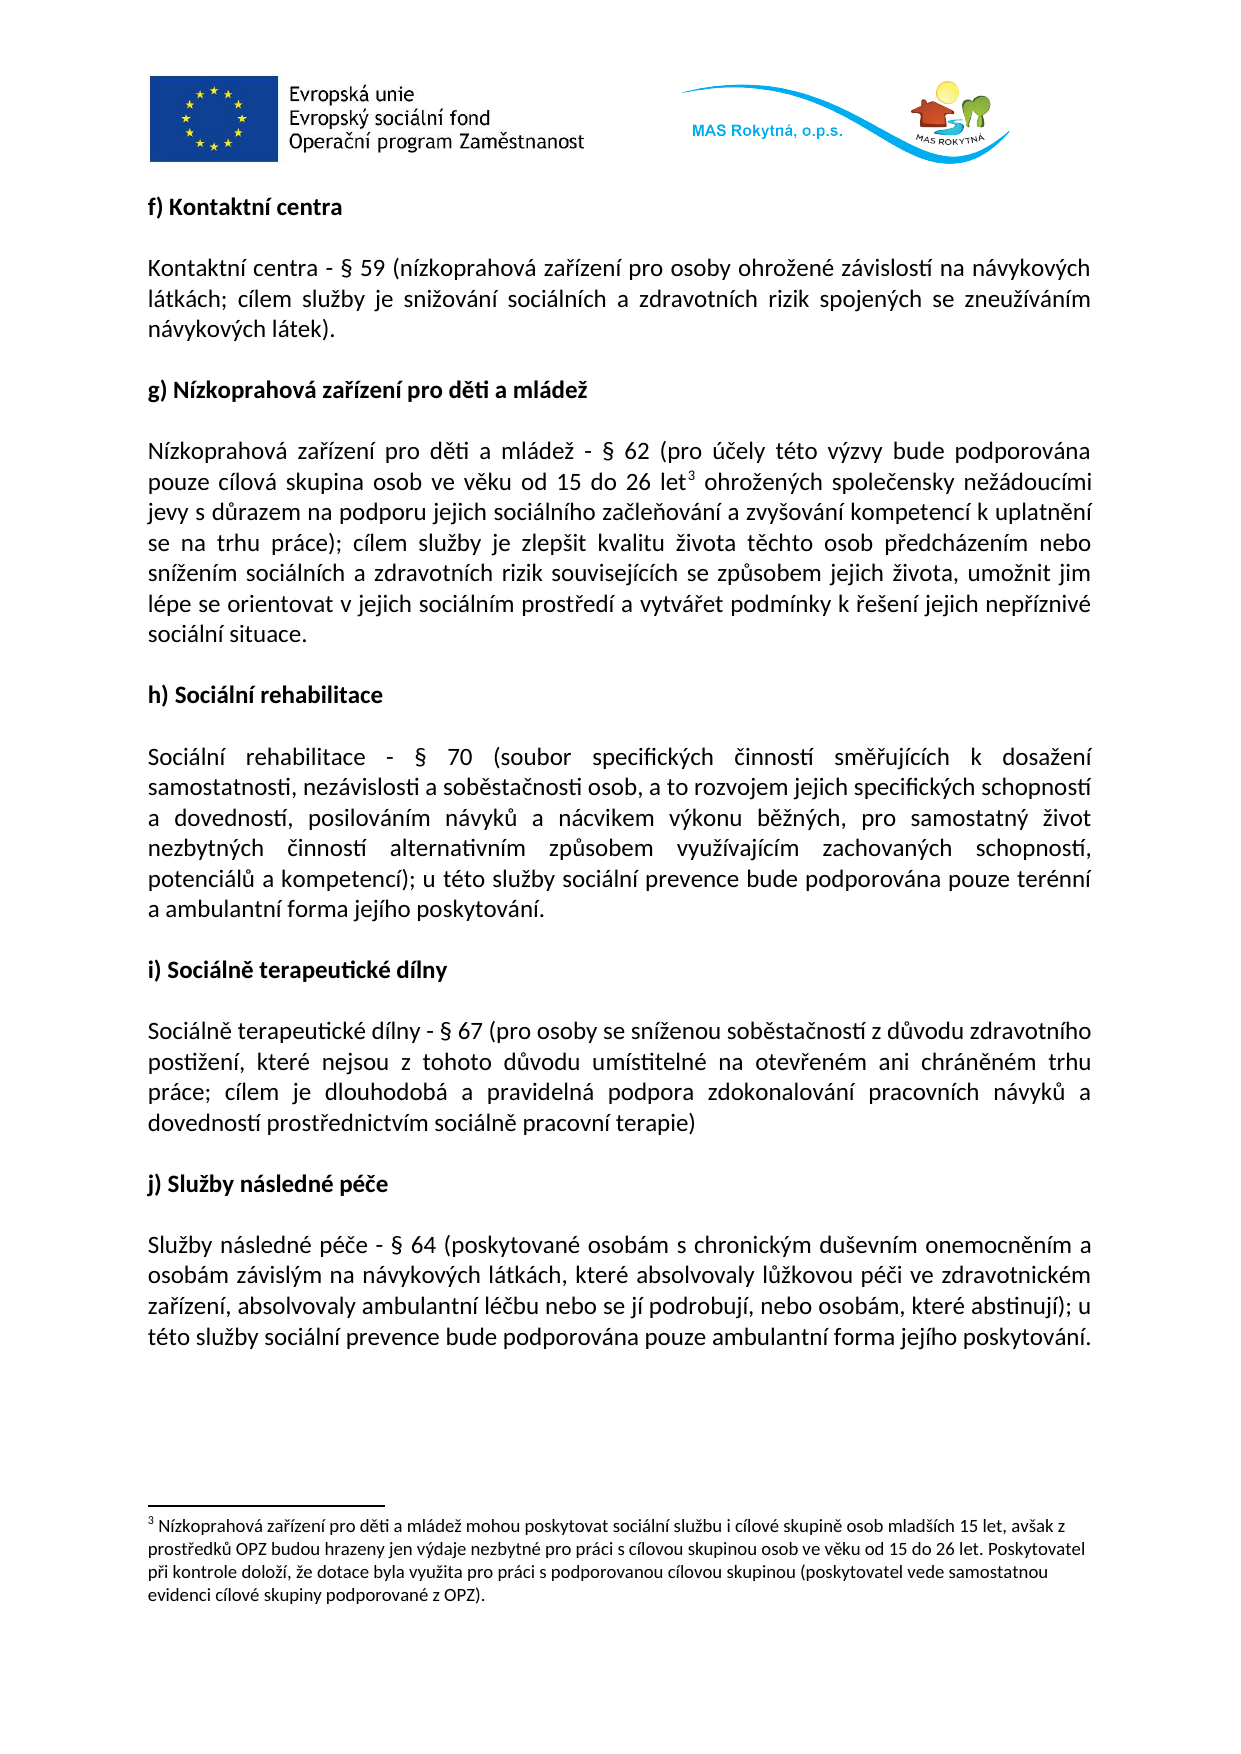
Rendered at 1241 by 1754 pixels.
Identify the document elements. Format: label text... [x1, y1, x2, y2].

text h) Sociální rehabilitace [148, 680, 1093, 710]
text Sociálně terapeutické dílny - § 67 (pro osoby se sníženou soběstačností z důvodu zdravotního postižení, které nejsou z tohoto důvodu umístitelné na otevřeném ani chráněném trhu práce; cílem je dlouhodobá a pravidelná podpora zdokonalování pracovních návyků a dovedností prostřednictvím sociálně pracovní terapie) [148, 1015, 1093, 1137]
text j) Služby následné péče [148, 1168, 1093, 1198]
text g) Nízkoprahová zařízení pro děti a mládež [148, 374, 1093, 405]
text Služby následné péče - § 64 (poskytované osobám s chronickým duševním onemocněním a osobám závislým na návykových látkách, které absolvovaly lůžkovou péči ve zdravotnickém zařízení, absolvovaly ambulantní léčbu nebo se jí podrobují, nebo osobám, které abstinují); u této služby sociální prevence bude podporována pouze ambulantní forma jejího poskytování. [148, 1229, 1093, 1351]
text Nízkoprahová zařízení pro děti a mládež - § 62 (pro účely této výzvy bude podporována pouze cílová skupina osob ve věku od 15 do 26 let ohrožených společensky nežádoucími jevy s důrazem na podporu jejich sociálního začleňování a zvyšování kompetencí k uplatnění se na trhu práce); cílem služby je zlepšit kvalitu života těchto osob předcházením nebo snížením sociálních a zdravotních rizik souvisejících se způsobem jejich života, umožnit jim lépe se orientovat v jejich sociálním prostředí a vytvářet podmínky k řešení jejich nepříznivé sociální situace. [148, 436, 1093, 649]
picture [682, 81, 1010, 164]
text f) Kontaktní centra [148, 191, 1093, 222]
text Sociální rehabilitace - § 70 (soubor specifických činností směřujících k dosažení samostatnosti, nezávislosti a soběstačnosti osob, a to rozvojem jejich specifických schopností a dovedností, posilováním návyků a nácvikem výkonu běžných, pro samostatný život nezbytných činností alternativním způsobem využívajícím zachovaných schopností, potenciálů a kompetencí); u této služby sociální prevence bude podporována pouze terénní a ambulantní forma jejího poskytování. [148, 741, 1093, 924]
text i) Sociálně terapeutické dílny [148, 954, 1093, 985]
text Kontaktní centra - § 59 (nízkoprahová zařízení pro osoby ohrožené závislostí na návykových látkách; cílem služby je snižování sociálních a zdravotních rizik spojených se zneužíváním návykových látek). [148, 252, 1093, 344]
